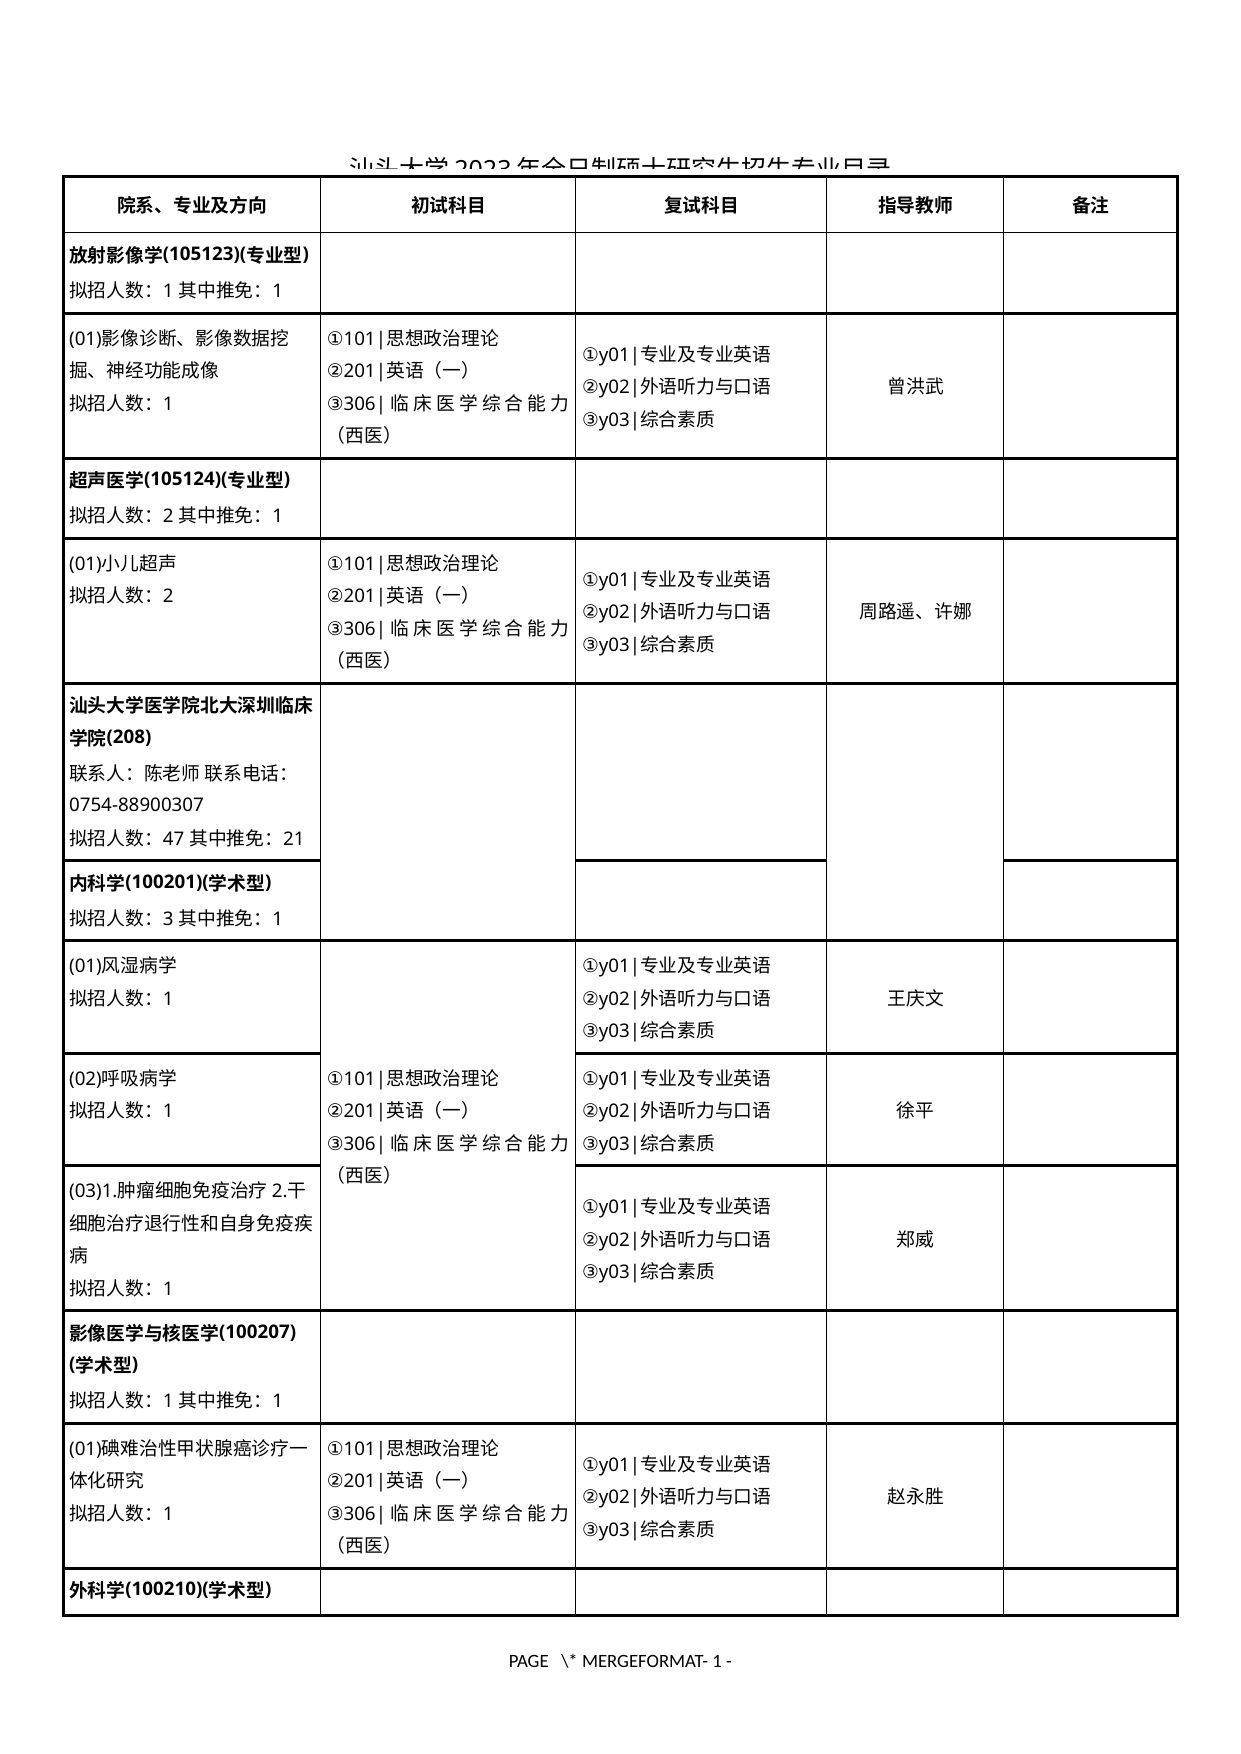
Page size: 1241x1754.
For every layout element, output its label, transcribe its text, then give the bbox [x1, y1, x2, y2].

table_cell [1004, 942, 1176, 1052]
table_cell [321, 233, 575, 312]
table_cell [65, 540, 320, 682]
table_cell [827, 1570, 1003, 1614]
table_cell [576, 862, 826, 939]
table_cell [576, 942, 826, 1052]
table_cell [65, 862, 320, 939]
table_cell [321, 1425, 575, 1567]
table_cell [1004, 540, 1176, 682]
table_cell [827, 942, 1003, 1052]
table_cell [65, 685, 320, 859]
table_cell ①y01|专业及专业英语 ②y02|外语听力与口语 ③y03|综合素质 [576, 315, 826, 457]
table_cell 复试科目 [576, 178, 826, 232]
table_cell 备注 [1004, 178, 1176, 232]
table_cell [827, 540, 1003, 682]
table_cell 超声医学(105124)(专业型) 拟招人数：2 其中推免：1 [65, 460, 320, 537]
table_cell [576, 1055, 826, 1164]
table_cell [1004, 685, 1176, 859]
table_cell (01)影像诊断、影像数据挖掘、神经功能成像 拟招人数：1 [65, 315, 320, 457]
table_cell 院系、专业及方向 [65, 178, 320, 232]
table_cell 曾洪武 [827, 315, 1003, 457]
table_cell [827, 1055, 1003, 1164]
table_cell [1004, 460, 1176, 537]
table_cell [576, 460, 826, 537]
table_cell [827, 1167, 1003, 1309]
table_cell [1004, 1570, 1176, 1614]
table_cell 初试科目 [321, 178, 575, 232]
table_cell [576, 233, 826, 312]
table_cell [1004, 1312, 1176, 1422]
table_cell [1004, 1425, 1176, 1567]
table_cell 指导教师 [827, 178, 1003, 232]
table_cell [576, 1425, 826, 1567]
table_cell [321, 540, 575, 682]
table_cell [321, 315, 575, 457]
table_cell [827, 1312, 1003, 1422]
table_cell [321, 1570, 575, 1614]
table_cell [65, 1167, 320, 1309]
table_header 汕头大学2023年全日制硕士研究生招生专业目录 [63, 130, 1177, 175]
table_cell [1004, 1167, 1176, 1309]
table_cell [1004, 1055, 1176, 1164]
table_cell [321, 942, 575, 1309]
table_cell 放射影像学(105123)(专业型) 拟招人数：1 其中推免：1 [65, 233, 320, 312]
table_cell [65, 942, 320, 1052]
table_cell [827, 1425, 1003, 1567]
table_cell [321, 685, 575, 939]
table_cell [321, 460, 575, 537]
table_cell [827, 460, 1003, 537]
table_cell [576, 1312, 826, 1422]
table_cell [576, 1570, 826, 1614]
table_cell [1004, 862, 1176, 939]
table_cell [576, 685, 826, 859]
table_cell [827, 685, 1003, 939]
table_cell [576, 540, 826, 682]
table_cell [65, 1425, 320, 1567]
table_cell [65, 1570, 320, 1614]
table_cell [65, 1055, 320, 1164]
table_cell [1004, 233, 1176, 312]
table_cell [827, 233, 1003, 312]
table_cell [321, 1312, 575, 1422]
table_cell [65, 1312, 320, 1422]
table_cell [1004, 315, 1176, 457]
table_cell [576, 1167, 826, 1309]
